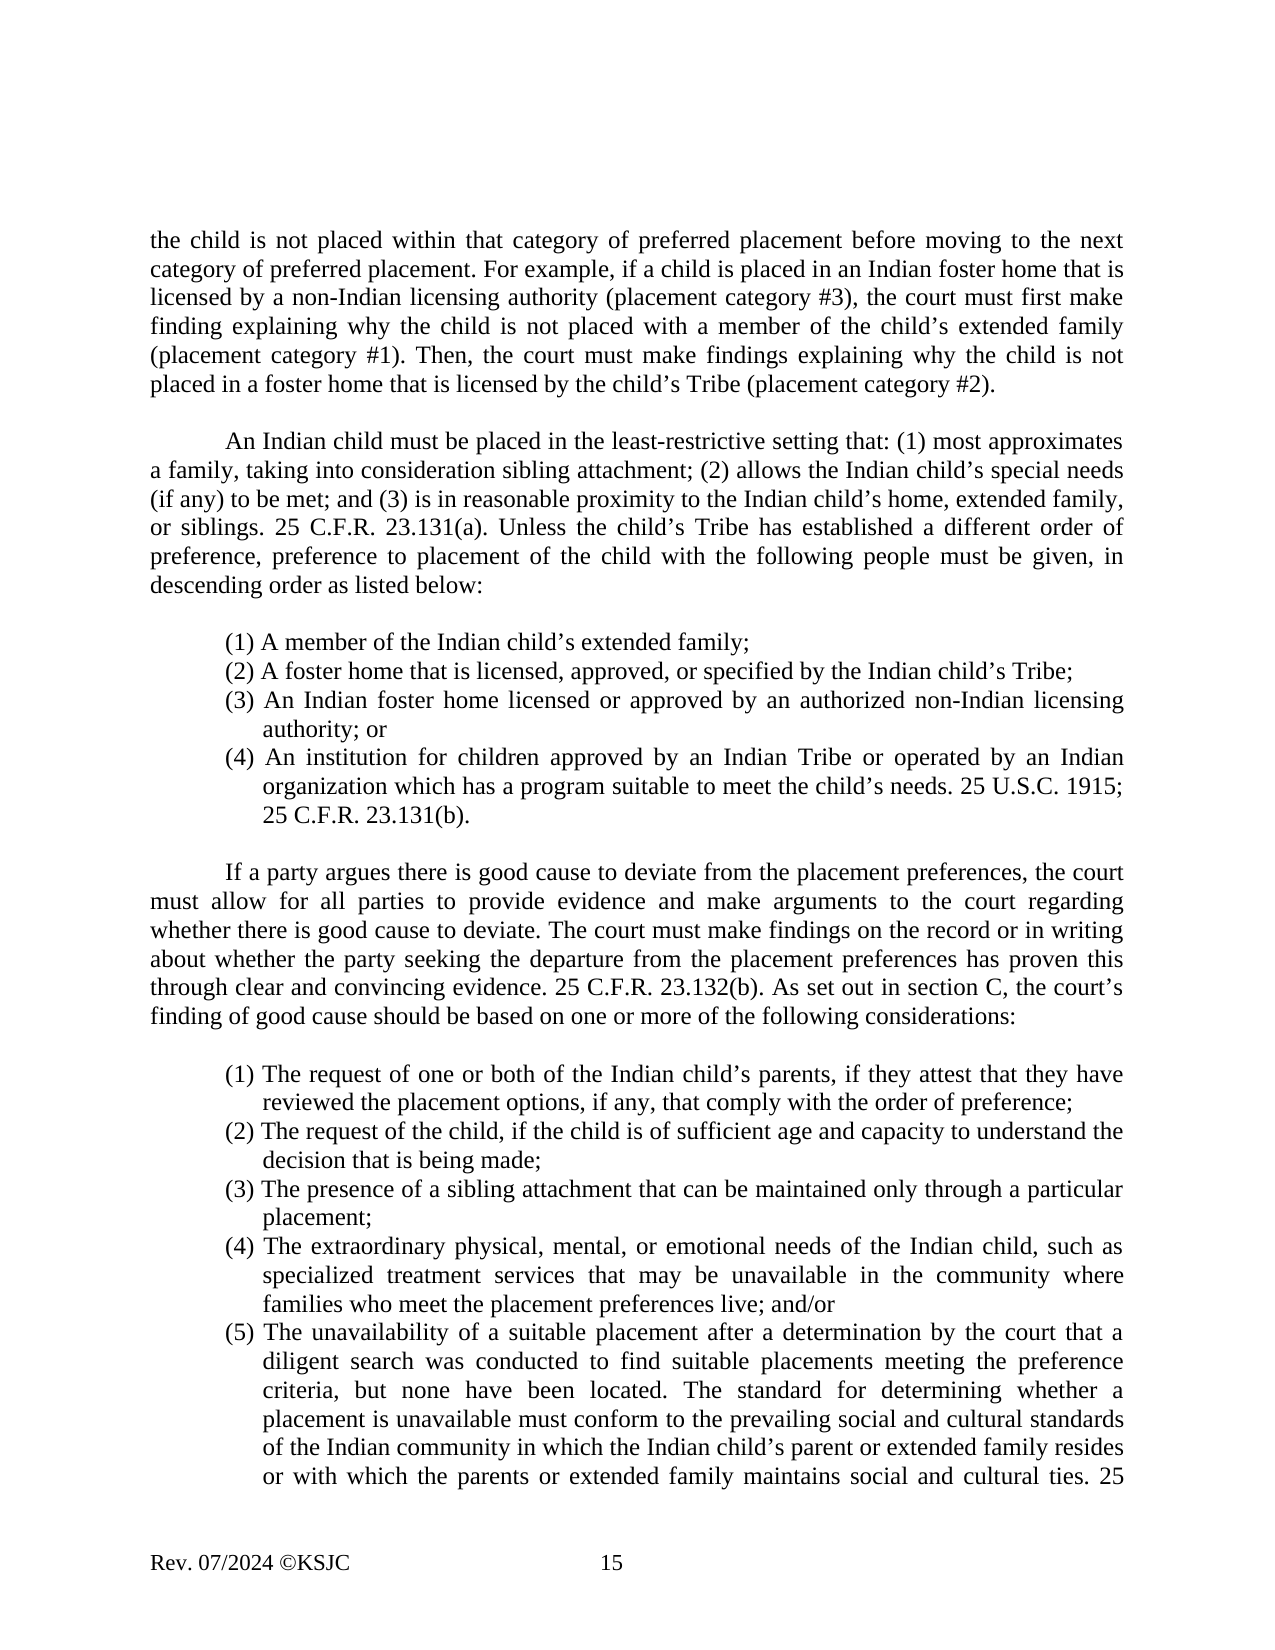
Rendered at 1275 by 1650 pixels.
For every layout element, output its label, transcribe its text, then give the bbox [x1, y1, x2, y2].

text (4) The extraordinary physical, mental, or emotional needs of the Indian child, such as specialized treatment services that may be unavailable in the community where families who meet the placement preferences live; and/or [150, 1231, 1125, 1317]
text (1) A member of the Indian child’s extended family; [150, 627, 1125, 656]
text (3) The presence of a sibling attachment that can be maintained only through a particular placement; [150, 1174, 1125, 1231]
text (1) The request of one or both of the Indian child’s parents, if they attest that they have reviewed the placement options, if any, that comply with the order of preference; [150, 1059, 1125, 1116]
text (2) A foster home that is licensed, approved, or specified by the Indian child’s Tribe; [150, 656, 1125, 685]
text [150, 1317, 1125, 1490]
text If a party argues there is good cause to deviate from the placement preferences, the court must allow for all parties to provide evidence and make arguments to the court regarding whether there is good cause to deviate. The court must make findings on the record or in writing about whether the party seeking the departure from the placement preferences has proven this through clear and convincing evidence. 25 C.F.R. 23.132(b). As set out in section C, the court’s finding of good cause should be based on one or more of the following considerations: [150, 857, 1125, 1030]
text An Indian child must be placed in the least-restrictive setting that: (1) most approximates a family, taking into consideration sibling attachment; (2) allows the Indian child’s special needs (if any) to be met; and (3) is in reasonable proximity to the Indian child’s home, extended family, or siblings. 25 C.F.R. 23.131(a). Unless the child’s Tribe has established a different order of preference, preference to placement of the child with the following people must be given, in descending order as listed below: [150, 426, 1125, 599]
text (3) An Indian foster home licensed or approved by an authorized non-Indian licensing authority; or [150, 685, 1125, 742]
text (4) An institution for children approved by an Indian Tribe or operated by an Indian organization which has a program suitable to meet the child’s needs. 25 U.S.C. 1915; 25 C.F.R. 23.131(b). [150, 742, 1125, 829]
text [150, 225, 1125, 397]
text (2) The request of the child, if the child is of sufficient age and capacity to understand the decision that is being made; [150, 1116, 1125, 1174]
